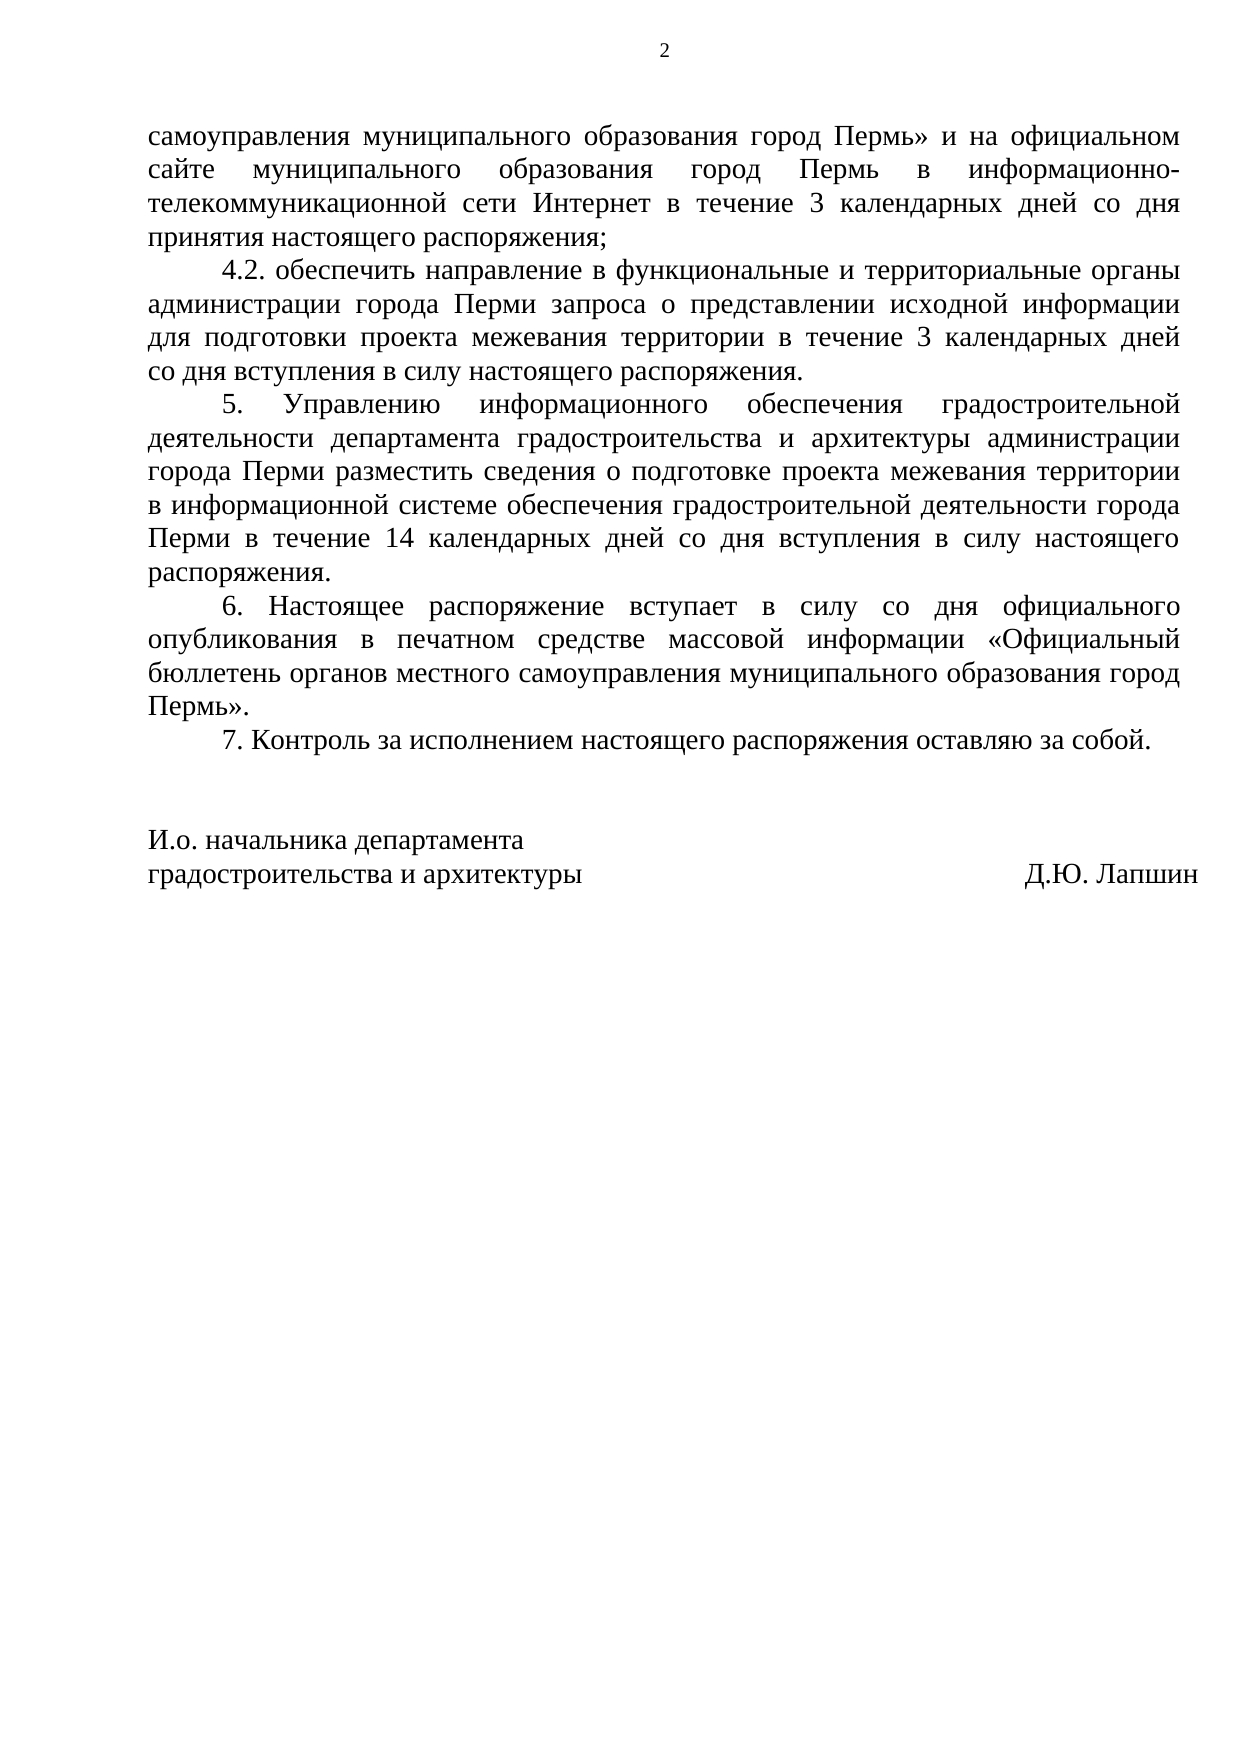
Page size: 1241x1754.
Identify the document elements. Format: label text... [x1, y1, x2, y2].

text 4.2. обеспечить направление в функциональные и территориальные органы администрации города Перми запроса о представлении исходной информации для подготовки проекта межевания территории в течение 3 календарных дней со дня вступления в силу настоящего распоряжения. [148, 252, 1181, 386]
text 5. Управлению информационного обеспечения градостроительной деятельности департамента градостроительства и архитектуры администрации города Перми разместить сведения о подготовке проекта межевания территории в информационной системе обеспечения градостроительной деятельности города Перми в течение 14 календарных дней со дня вступления в силу настоящего распоряжения. [148, 386, 1181, 588]
text И.о. начальника департамента градостроительства и архитектуры Д.Ю. Лапшин [148, 822, 1240, 889]
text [148, 118, 1181, 252]
text 6. Настоящее распоряжение вступает в силу со дня официального опубликования в печатном средстве массовой информации «Официальный бюллетень органов местного самоуправления муниципального образования город Пермь». [148, 588, 1181, 722]
text 7. Контроль за исполнением настоящего распоряжения оставляю за собой. [148, 722, 1181, 755]
